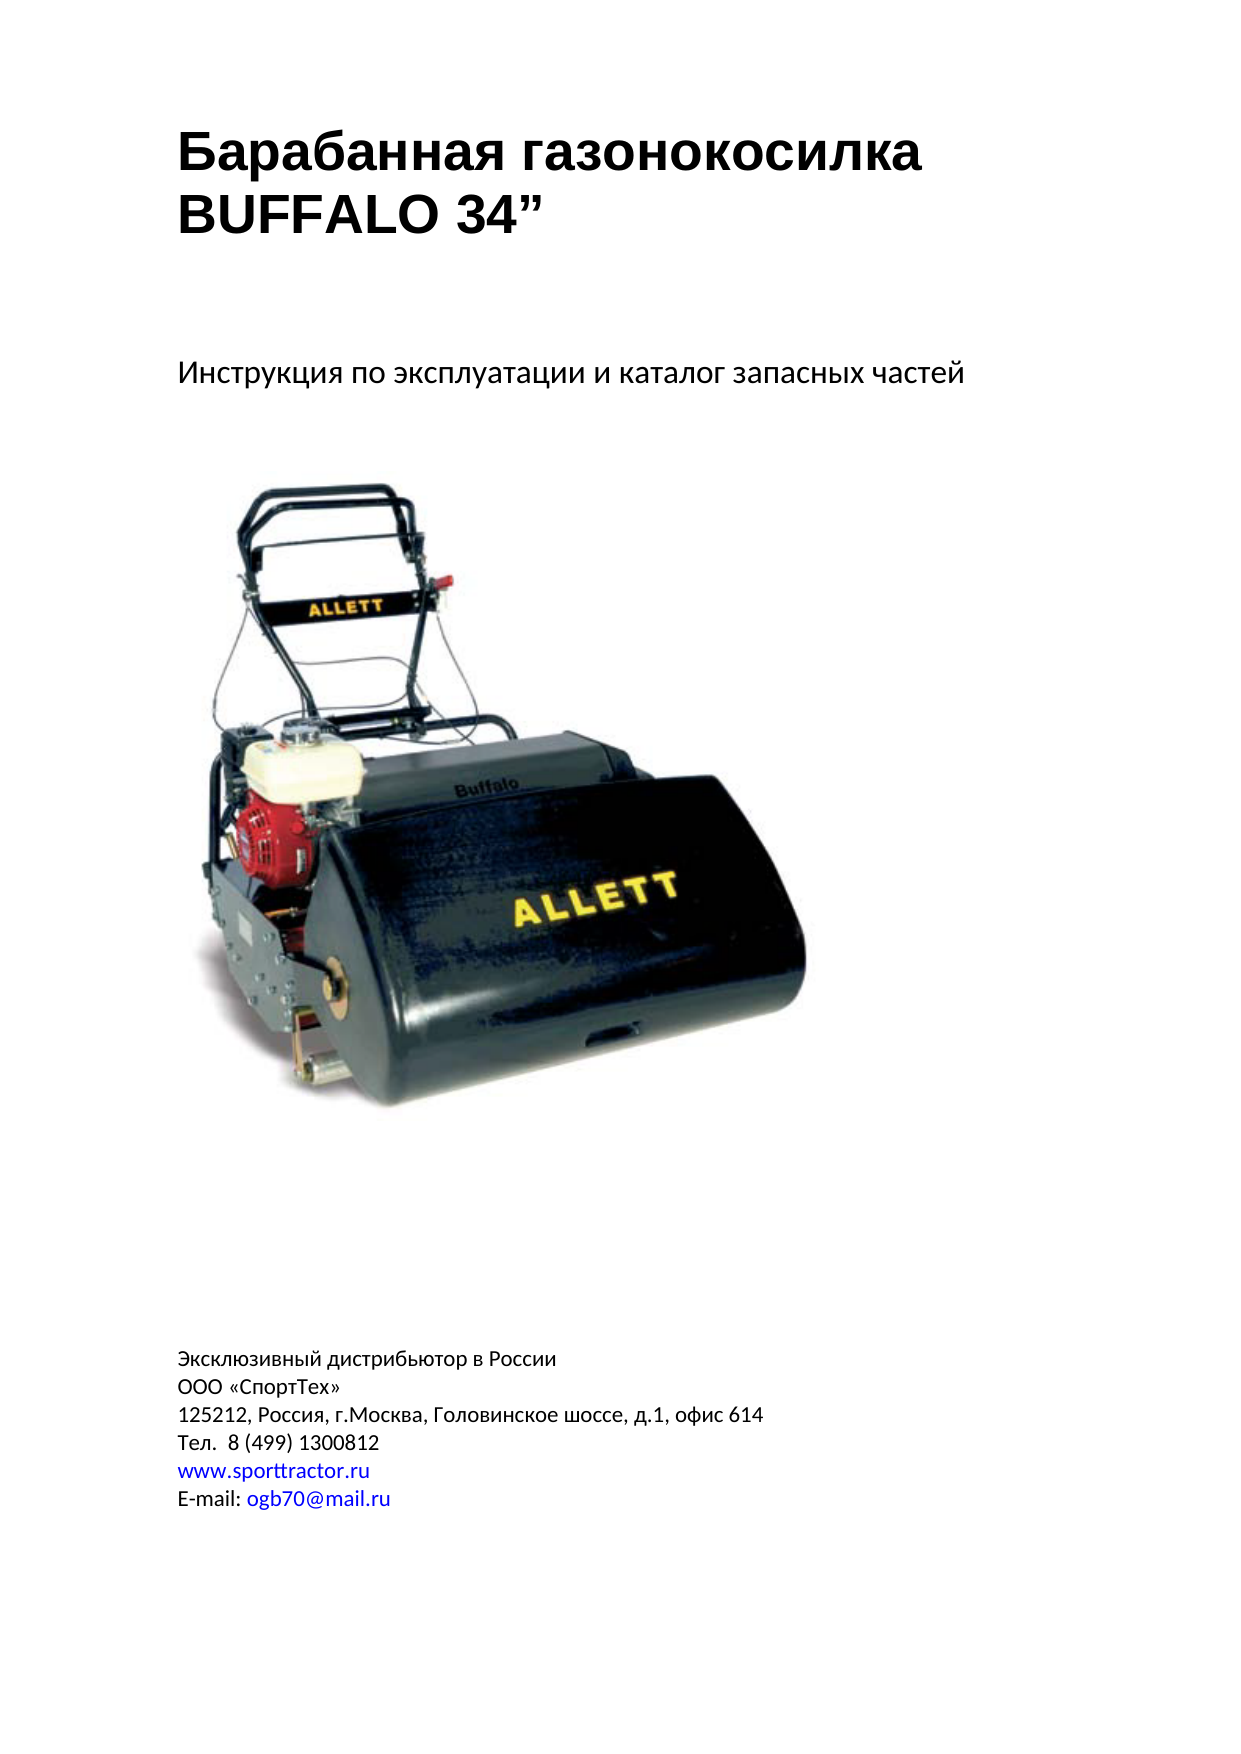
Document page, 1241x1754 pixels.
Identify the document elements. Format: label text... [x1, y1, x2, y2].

text Эксклюзивный дистрибьютор в России [177, 1344, 1152, 1372]
text Тел. 8 (499) 1300812 [177, 1428, 1152, 1456]
text ООО «СпортТех» [177, 1372, 1152, 1400]
text 125212, Россия, г.Москва, Головинское шоссе, д.1, офис 614 [177, 1400, 1152, 1428]
text www.sporttractor.ru [177, 1456, 1152, 1484]
text BUFFALO 34” [177, 182, 1152, 245]
text Инструкция по эксплуатации и каталог запасных частей [177, 351, 1152, 392]
text E-mail: ogb70@mail.ru [177, 1484, 1152, 1512]
text Барабанная газонокосилка [177, 118, 1152, 182]
